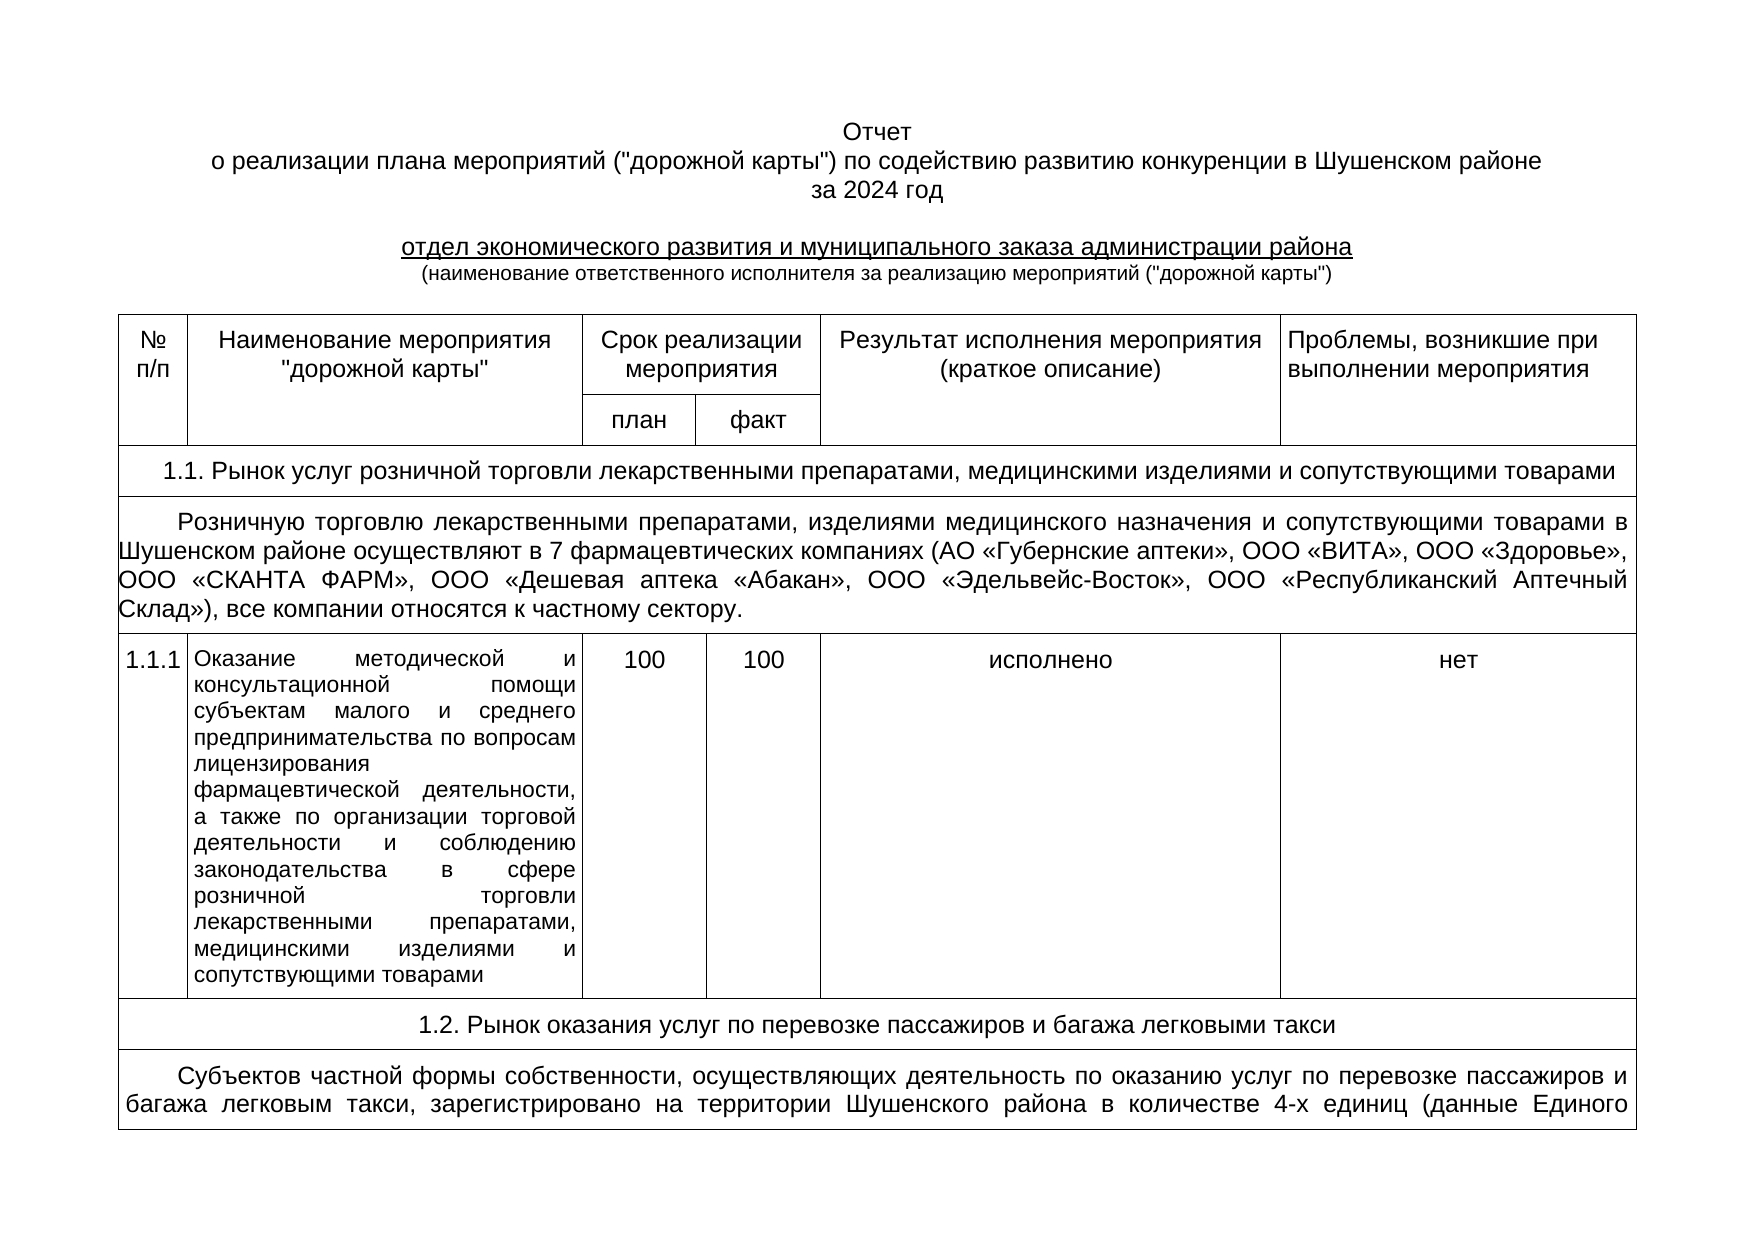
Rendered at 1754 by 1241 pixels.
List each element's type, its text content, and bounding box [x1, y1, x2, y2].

table_header № п/п [119, 315, 187, 445]
text за 2024 год [118, 175, 1636, 204]
table_cell 1.2. Рынок оказания услуг по перевозке пассажиров и багажа легковыми такси [119, 999, 1636, 1049]
table_cell Оказание методической и консультационной помощи субъектам малого и среднего предпринимательства по вопросам лицензирования фармацевтической деятельности, а также по организации торговой деятельности и соблюдению законодательства в сфере розничной торговли лекарственными препаратами, медицинскими изделиями и сопутствующими товарами [188, 634, 582, 998]
table_cell Розничную торговлю лекарственными препаратами, изделиями медицинского назначения и сопутствующими товарами в Шушенском районе осуществляют в 7 фармацевтических компаниях (АО «Губернские аптеки», ООО «ВИТА», ООО «Здоровье», ООО «СКАНТА ФАРМ», ООО «Дешевая аптека «Абакан», ООО «Эдельвейс-Восток», ООО «Республиканский Аптечный Склад»), все компании относятся к частному сектору. [119, 497, 1636, 633]
table_header Срок реализации мероприятия [583, 315, 820, 394]
table_cell нет [1281, 634, 1636, 998]
text Отчет [118, 117, 1636, 146]
table_cell 1.1.1 [119, 634, 187, 998]
table_cell факт [696, 395, 820, 445]
table_header Наименование мероприятия "дорожной карты" [188, 315, 582, 445]
table_cell 100 [707, 634, 820, 998]
text о реализации плана мероприятий ("дорожной карты") по содействию развитию конкуренции в Шушенском районе [118, 146, 1636, 175]
table_cell план [583, 395, 695, 445]
table_cell исполнено [821, 634, 1280, 998]
table_cell 1.1. Рынок услуг розничной торговли лекарственными препаратами, медицинскими изделиями и сопутствующими товарами [119, 446, 1636, 496]
table_header Результат исполнения мероприятия (краткое описание) [821, 315, 1280, 445]
table_cell 100 [583, 634, 706, 998]
text (наименование ответственного исполнителя за реализацию мероприятий ("дорожной карты") [118, 261, 1636, 285]
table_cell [119, 1050, 1636, 1129]
table_header Проблемы, возникшие при выполнении мероприятия [1281, 315, 1636, 445]
text отдел экономического развития и муниципального заказа администрации района [118, 232, 1636, 261]
